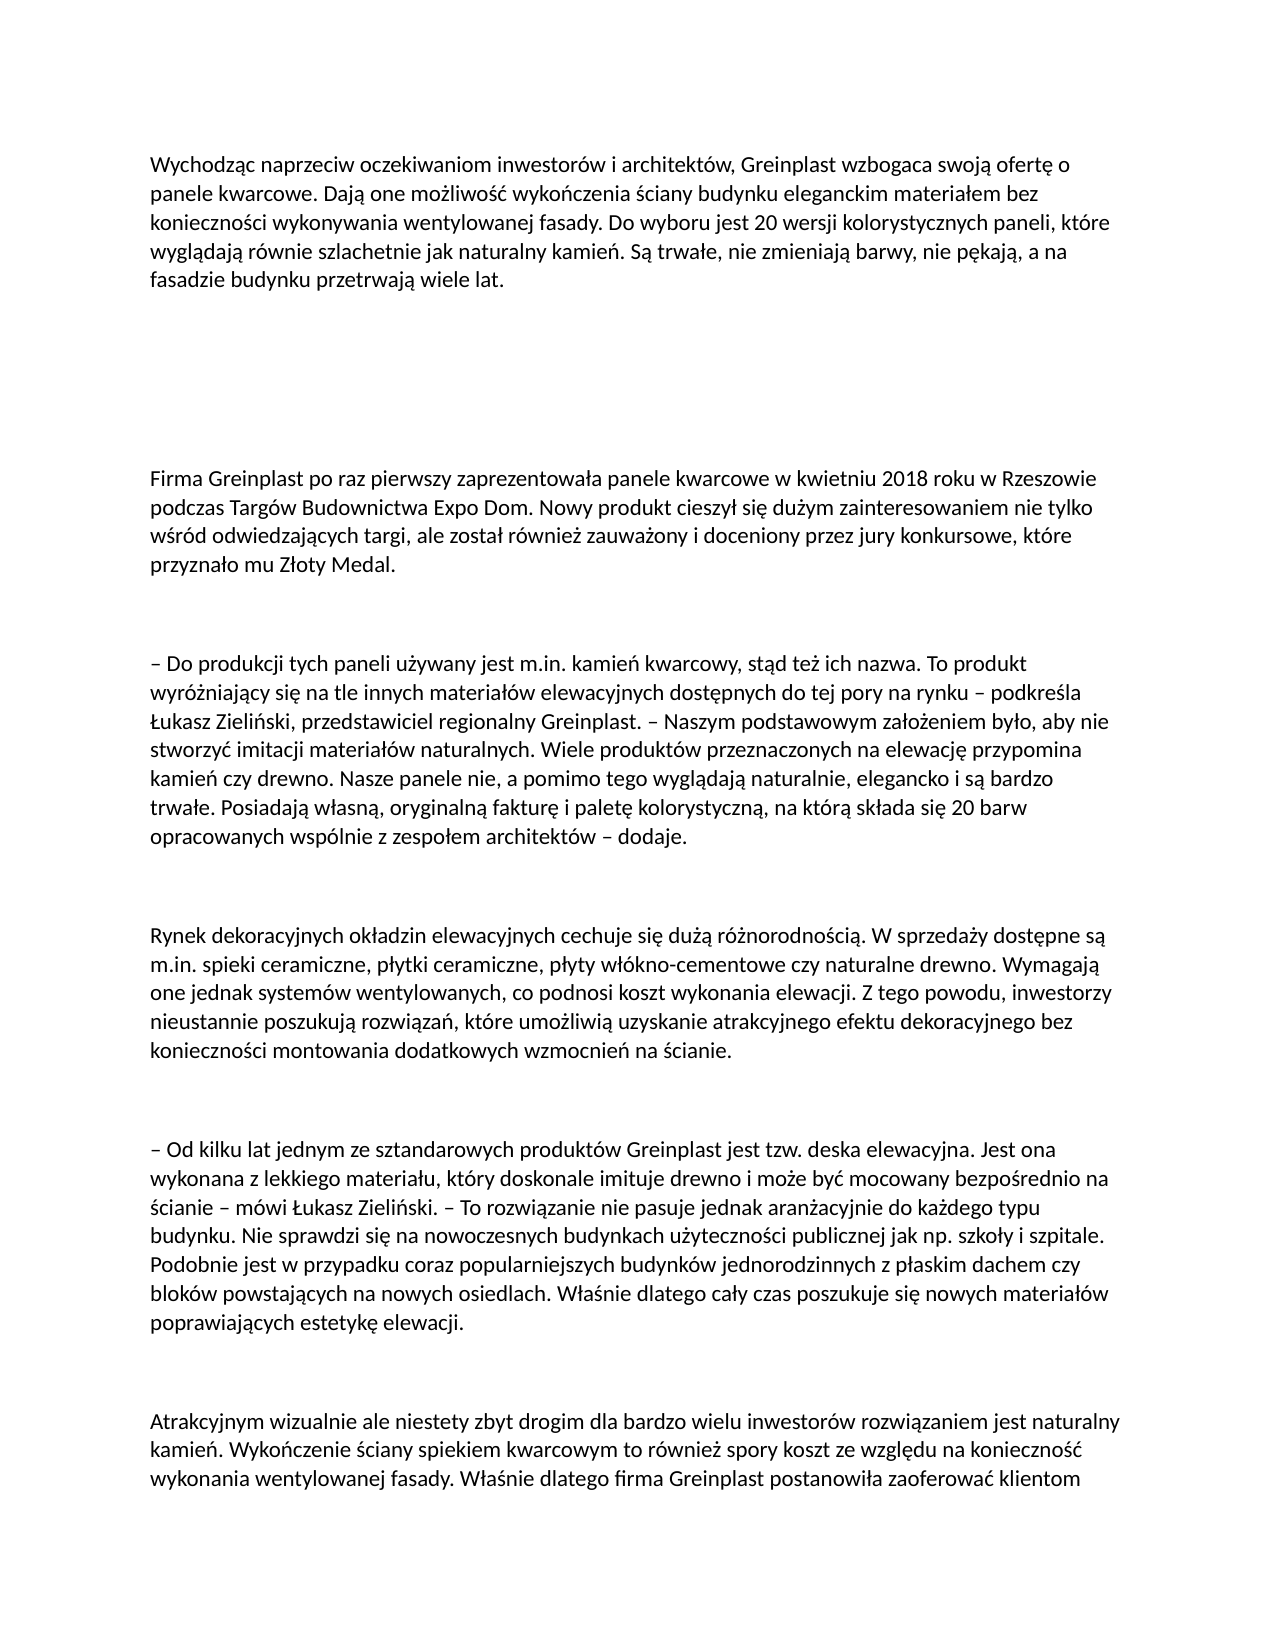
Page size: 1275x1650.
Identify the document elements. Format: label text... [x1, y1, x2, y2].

text – Do produkcji tych paneli używany jest m.in. kamień kwarcowy, stąd też ich nazwa. To produkt wyróżniający się na tle innych materiałów elewacyjnych dostępnych do tej pory na rynku – podkreśla Łukasz Zieliński, przedstawiciel regionalny Greinplast. – Naszym podstawowym założeniem było, aby nie stworzyć imitacji materiałów naturalnych. Wiele produktów przeznaczonych na elewację przypomina kamień czy drewno. Nasze panele nie, a pomimo tego wyglądają naturalnie, elegancko i są bardzo trwałe. Posiadają własną, oryginalną fakturę i paletę kolorystyczną, na którą składa się 20 barw opracowanych wspólnie z zespołem architektów – dodaje. [150, 649, 1125, 850]
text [150, 1406, 1125, 1492]
text Wychodząc naprzeciw oczekiwaniom inwestorów i architektów, Greinplast wzbogaca swoją ofertę o panele kwarcowe. Dają one możliwość wykończenia ściany budynku eleganckim materiałem bez konieczności wykonywania wentylowanej fasady. Do wyboru jest 20 wersji kolorystycznych paneli, które wyglądają równie szlachetnie jak naturalny kamień. Są trwałe, nie zmieniają barwy, nie pękają, a na fasadzie budynku przetrwają wiele lat. [150, 150, 1125, 294]
text Rynek dekoracyjnych okładzin elewacyjnych cechuje się dużą różnorodnością. W sprzedaży dostępne są m.in. spieki ceramiczne, płytki ceramiczne, płyty włókno-cementowe czy naturalne drewno. Wymagają one jednak systemów wentylowanych, co podnosi koszt wykonania elewacji. Z tego powodu, inwestorzy nieustannie poszukują rozwiązań, które umożliwią uzyskanie atrakcyjnego efektu dekoracyjnego bez konieczności montowania dodatkowych wzmocnień na ścianie. [150, 920, 1125, 1064]
text – Od kilku lat jednym ze sztandarowych produktów Greinplast jest tzw. deska elewacyjna. Jest ona wykonana z lekkiego materiału, który doskonale imituje drewno i może być mocowany bezpośrednio na ścianie – mówi Łukasz Zieliński. – To rozwiązanie nie pasuje jednak aranżacyjnie do każdego typu budynku. Nie sprawdzi się na nowoczesnych budynkach użyteczności publicznej jak np. szkoły i szpitale. Podobnie jest w przypadku coraz popularniejszych budynków jednorodzinnych z płaskim dachem czy bloków powstających na nowych osiedlach. Właśnie dlatego cały czas poszukuje się nowych materiałów poprawiających estetykę elewacji. [150, 1134, 1125, 1336]
text Firma Greinplast po raz pierwszy zaprezentowała panele kwarcowe w kwietniu 2018 roku w Rzeszowie podczas Targów Budownictwa Expo Dom. Nowy produkt cieszył się dużym zainteresowaniem nie tylko wśród odwiedzających targi, ale został również zauważony i doceniony przez jury konkursowe, które przyznało mu Złoty Medal. [150, 463, 1125, 578]
